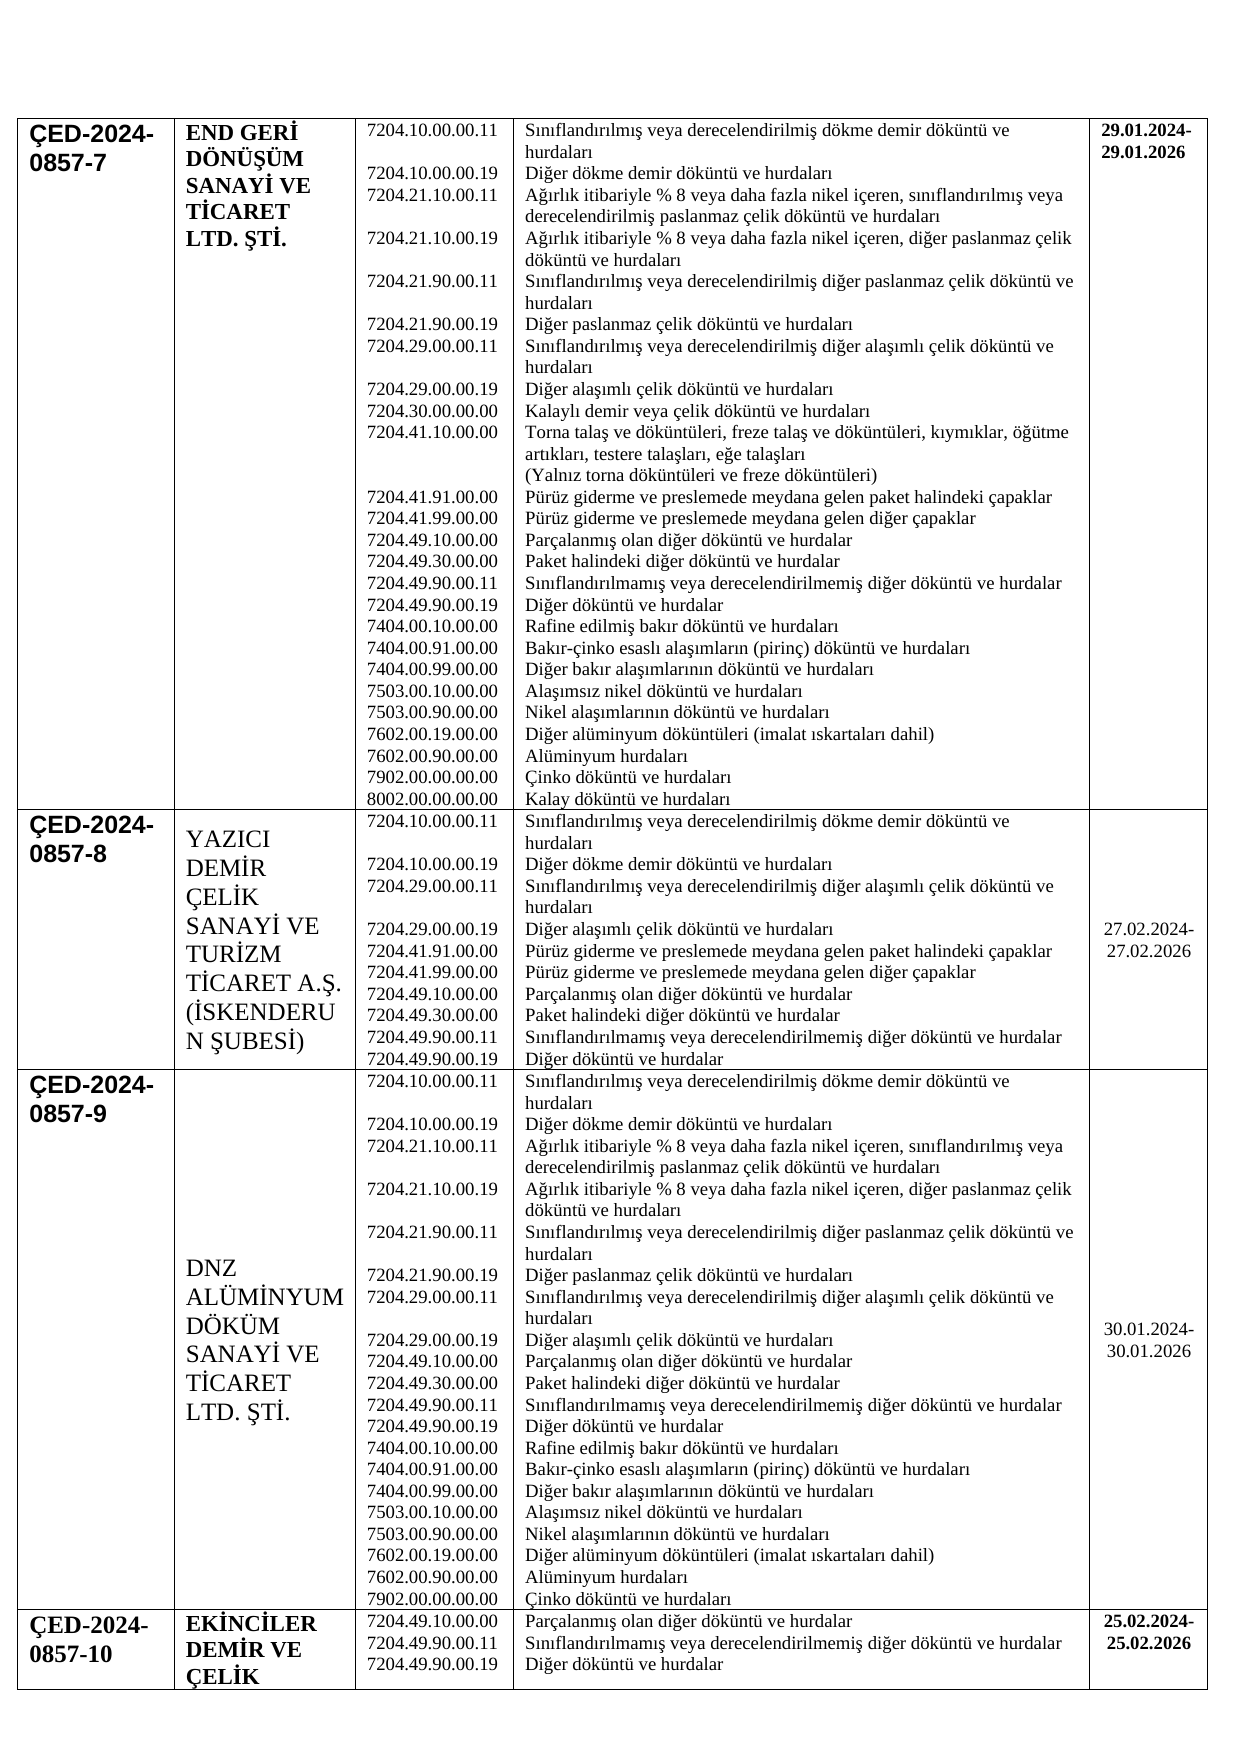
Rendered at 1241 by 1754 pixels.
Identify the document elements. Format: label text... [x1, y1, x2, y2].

table_cell END GERİ DÖNÜŞÜM SANAYİ VE TİCARET LTD. ŞTİ. [175, 119, 355, 809]
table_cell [356, 1610, 513, 1689]
table_cell ÇED-2024-0857-8 [18, 810, 174, 1069]
table_cell Sınıflandırılmış veya derecelendirilmiş dökme demir döküntü ve hurdaları Diğer dökme demir döküntü ve hurdaları Ağırlık itibariyle % 8 veya daha fazla nikel içeren, sınıflandırılmış veya derecelendirilmiş paslanmaz çelik döküntü ve hurdaları Ağırlık itibariyle % 8 veya daha fazla nikel içeren, diğer paslanmaz çelik döküntü ve hurdaları Sınıflandırılmış veya derecelendirilmiş diğer paslanmaz çelik döküntü ve hurdaları Diğer paslanmaz çelik döküntü ve hurdaları Sınıflandırılmış veya derecelendirilmiş diğer alaşımlı çelik döküntü ve hurdaları Diğer alaşımlı çelik döküntü ve hurdaları Parçalanmış olan diğer döküntü ve hurdalar Paket halindeki diğer döküntü ve hurdalar Sınıflandırılmamış veya derecelendirilmemiş diğer döküntü ve hurdalar Diğer döküntü ve hurdalar Rafine edilmiş bakır döküntü ve hurdaları Bakır-çinko esaslı alaşımların (pirinç) döküntü ve hurdaları Diğer bakır alaşımlarının döküntü ve hurdaları Alaşımsız nikel döküntü ve hurdaları Nikel alaşımlarının döküntü ve hurdaları Diğer alüminyum döküntüleri (imalat ıskartaları dahil) Alüminyum hurdaları Çinko döküntü ve hurdaları [514, 1070, 1089, 1609]
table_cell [1090, 1610, 1207, 1689]
table_cell DNZ ALÜMİNYUM DÖKÜM SANAYİ VE TİCARET LTD. ŞTİ. [175, 1070, 355, 1609]
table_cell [175, 1610, 355, 1689]
table_cell ÇED-2024-0857-7 [18, 119, 174, 809]
table_cell ÇED-2024-0857-9 [18, 1070, 174, 1609]
table_cell 7204.10.00.00.11 7204.10.00.00.19 7204.21.10.00.11 7204.21.10.00.19 7204.21.90.00.11 7204.21.90.00.19 7204.29.00.00.11 7204.29.00.00.19 7204.49.10.00.00 7204.49.30.00.00 7204.49.90.00.11 7204.49.90.00.19 7404.00.10.00.00 7404.00.91.00.00 7404.00.99.00.00 7503.00.10.00.00 7503.00.90.00.00 7602.00.19.00.00 7602.00.90.00.00 7902.00.00.00.00 [356, 1070, 513, 1609]
table_cell Sınıflandırılmış veya derecelendirilmiş dökme demir döküntü ve hurdaları Diğer dökme demir döküntü ve hurdaları Ağırlık itibariyle % 8 veya daha fazla nikel içeren, sınıflandırılmış veya derecelendirilmiş paslanmaz çelik döküntü ve hurdaları Ağırlık itibariyle % 8 veya daha fazla nikel içeren, diğer paslanmaz çelik döküntü ve hurdaları Sınıflandırılmış veya derecelendirilmiş diğer paslanmaz çelik döküntü ve hurdaları Diğer paslanmaz çelik döküntü ve hurdaları Sınıflandırılmış veya derecelendirilmiş diğer alaşımlı çelik döküntü ve hurdaları Diğer alaşımlı çelik döküntü ve hurdaları Kalaylı demir veya çelik döküntü ve hurdaları Torna talaş ve döküntüleri, freze talaş ve döküntüleri, kıymıklar, öğütme artıkları, testere talaşları, eğe talaşları (Yalnız torna döküntüleri ve freze döküntüleri) Pürüz giderme ve preslemede meydana gelen paket halindeki çapaklar Pürüz giderme ve preslemede meydana gelen diğer çapaklar Parçalanmış olan diğer döküntü ve hurdalar Paket halindeki diğer döküntü ve hurdalar Sınıflandırılmamış veya derecelendirilmemiş diğer döküntü ve hurdalar Diğer döküntü ve hurdalar Rafine edilmiş bakır döküntü ve hurdaları Bakır-çinko esaslı alaşımların (pirinç) döküntü ve hurdaları Diğer bakır alaşımlarının döküntü ve hurdaları Alaşımsız nikel döküntü ve hurdaları Nikel alaşımlarının döküntü ve hurdaları Diğer alüminyum döküntüleri (imalat ıskartaları dahil) Alüminyum hurdaları Çinko döküntü ve hurdaları Kalay döküntü ve hurdaları [514, 119, 1089, 809]
table_cell 27.02.2024-27.02.2026 [1090, 810, 1207, 1069]
table_cell YAZICI DEMİR ÇELİK SANAYİ VE TURİZM TİCARET A.Ş. (İSKENDERUN ŞUBESİ) [175, 810, 355, 1069]
table_cell 7204.10.00.00.11 7204.10.00.00.19 7204.29.00.00.11 7204.29.00.00.19 7204.41.91.00.00 7204.41.99.00.00 7204.49.10.00.00 7204.49.30.00.00 7204.49.90.00.11 7204.49.90.00.19 [356, 810, 513, 1069]
table_cell 30.01.2024-30.01.2026 [1090, 1070, 1207, 1609]
table_cell Sınıflandırılmış veya derecelendirilmiş dökme demir döküntü ve hurdaları Diğer dökme demir döküntü ve hurdaları Sınıflandırılmış veya derecelendirilmiş diğer alaşımlı çelik döküntü ve hurdaları Diğer alaşımlı çelik döküntü ve hurdaları Pürüz giderme ve preslemede meydana gelen paket halindeki çapaklar Pürüz giderme ve preslemede meydana gelen diğer çapaklar Parçalanmış olan diğer döküntü ve hurdalar Paket halindeki diğer döküntü ve hurdalar Sınıflandırılmamış veya derecelendirilmemiş diğer döküntü ve hurdalar Diğer döküntü ve hurdalar [514, 810, 1089, 1069]
table_cell 29.01.2024-29.01.2026 [1090, 119, 1207, 809]
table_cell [514, 1610, 1089, 1689]
table_cell 7204.10.00.00.11 7204.10.00.00.19 7204.21.10.00.11 7204.21.10.00.19 7204.21.90.00.11 7204.21.90.00.19 7204.29.00.00.11 7204.29.00.00.19 7204.30.00.00.00 7204.41.10.00.00 7204.41.91.00.00 7204.41.99.00.00 7204.49.10.00.00 7204.49.30.00.00 7204.49.90.00.11 7204.49.90.00.19 7404.00.10.00.00 7404.00.91.00.00 7404.00.99.00.00 7503.00.10.00.00 7503.00.90.00.00 7602.00.19.00.00 7602.00.90.00.00 7902.00.00.00.00 8002.00.00.00.00 [356, 119, 513, 809]
table_cell ÇED-2024-0857-10 [18, 1610, 174, 1689]
